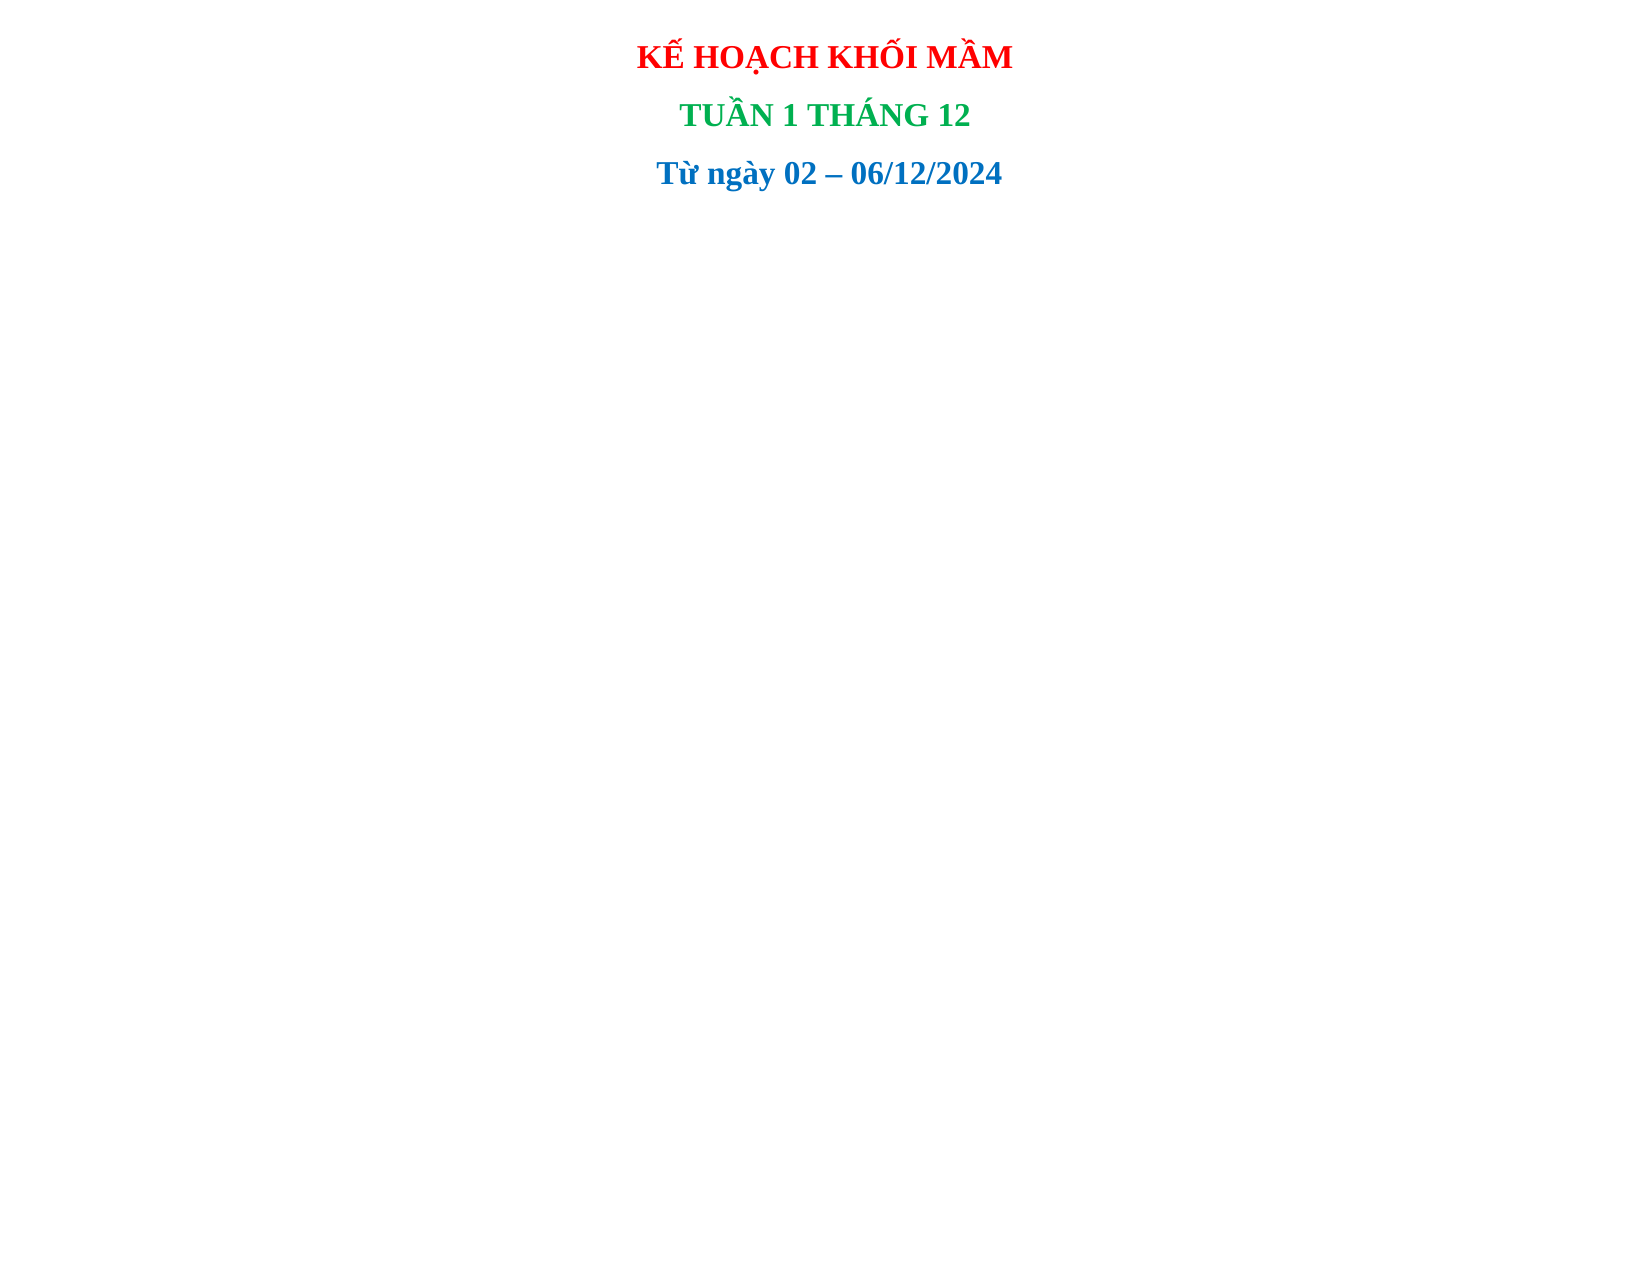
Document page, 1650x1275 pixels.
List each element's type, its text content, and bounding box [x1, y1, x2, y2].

text Từ ngày 02 – 06/12/2024 [37, 153, 1612, 192]
text KẾ HOẠCH KHỐI MẦM [37, 37, 1612, 76]
text TUẦN 1 THÁNG 12 [37, 96, 1612, 134]
